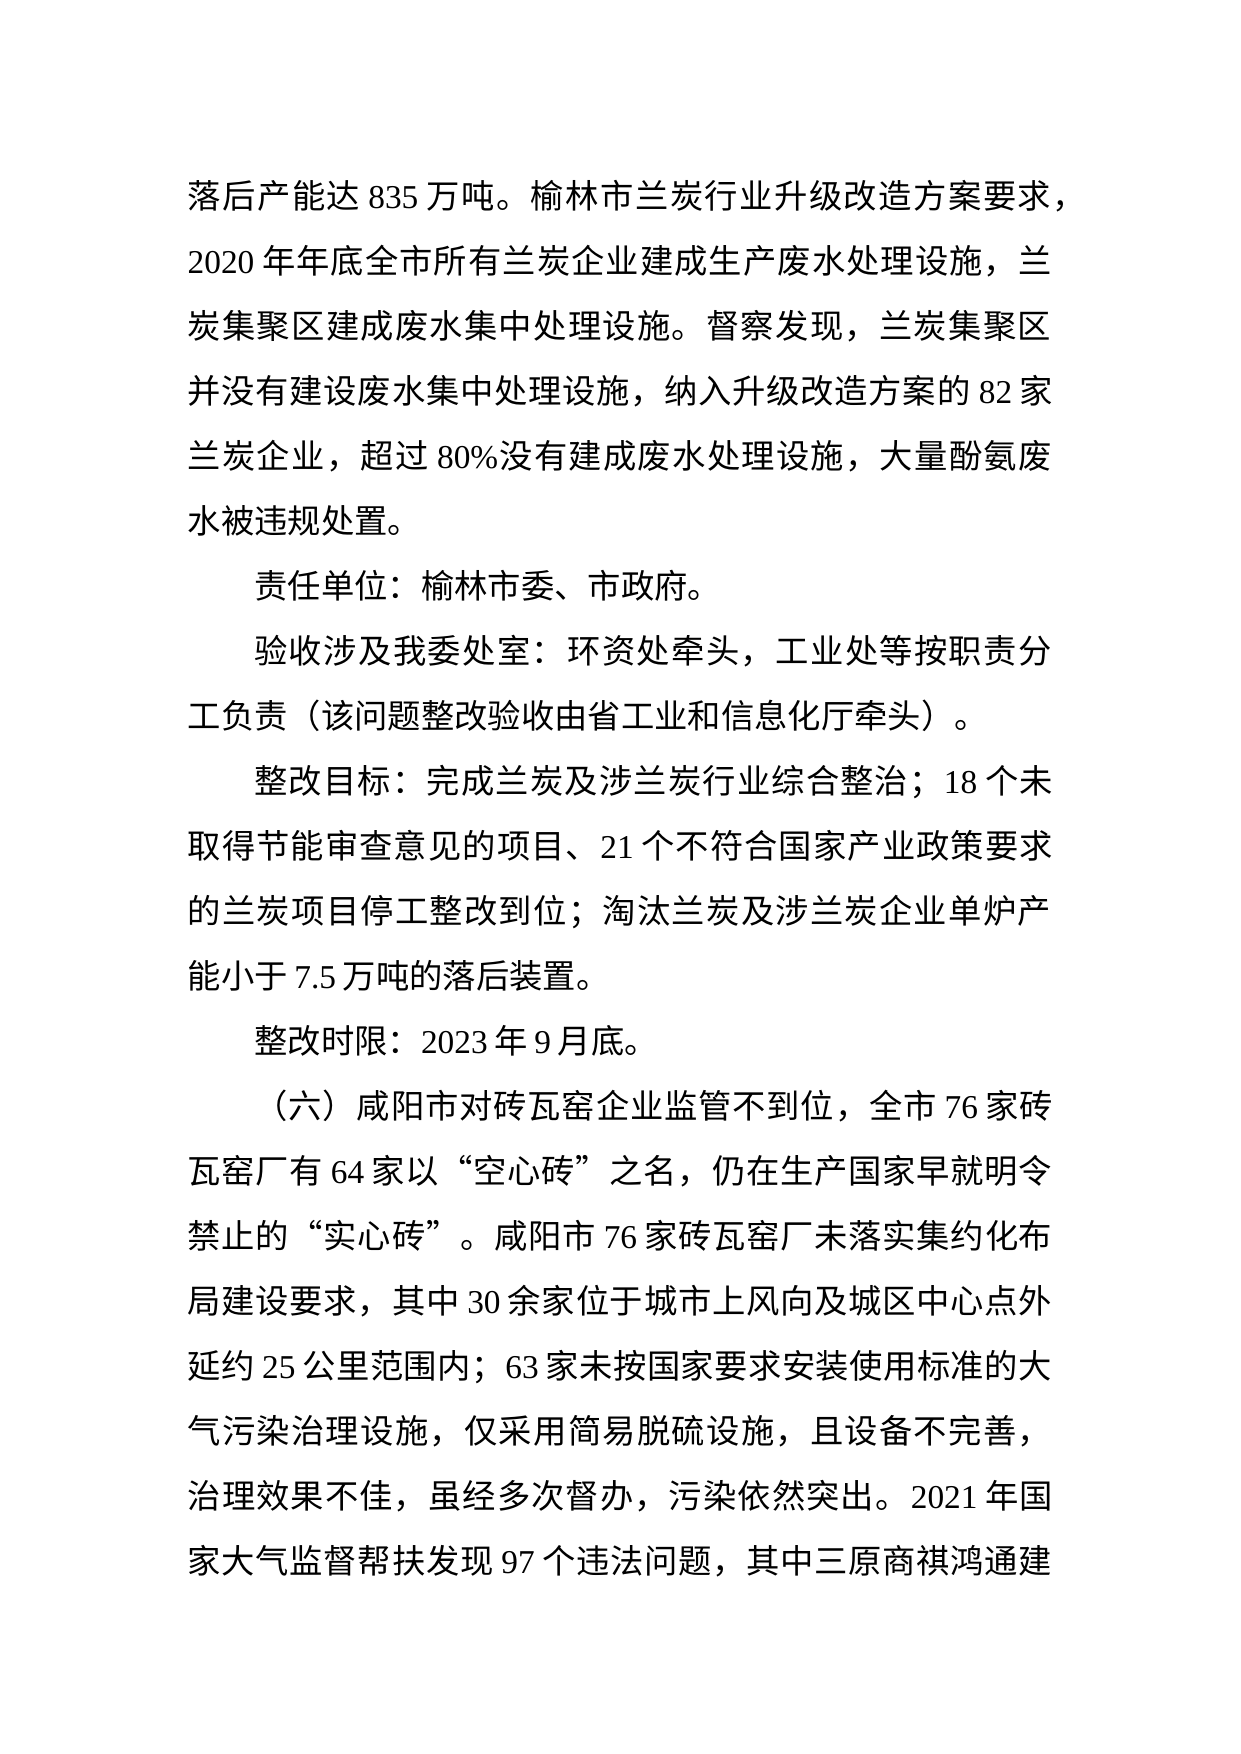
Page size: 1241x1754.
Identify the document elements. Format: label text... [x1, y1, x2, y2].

text 责任单位：榆林市委、市政府。 [187, 552, 1053, 617]
text 验收涉及我委处室：环资处牵头，工业处等按职责分工负责（该问题整改验收由省工业和信息化厅牵头）。 [187, 617, 1053, 747]
text 整改时限：2023年9月底。 [187, 1007, 1053, 1072]
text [187, 1072, 1053, 1592]
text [187, 162, 1053, 552]
text 整改目标：完成兰炭及涉兰炭行业综合整治；18个未取得节能审查意见的项目、21个不符合国家产业政策要求的兰炭项目停工整改到位；淘汰兰炭及涉兰炭企业单炉产能小于7.5万吨的落后装置。 [187, 747, 1053, 1007]
